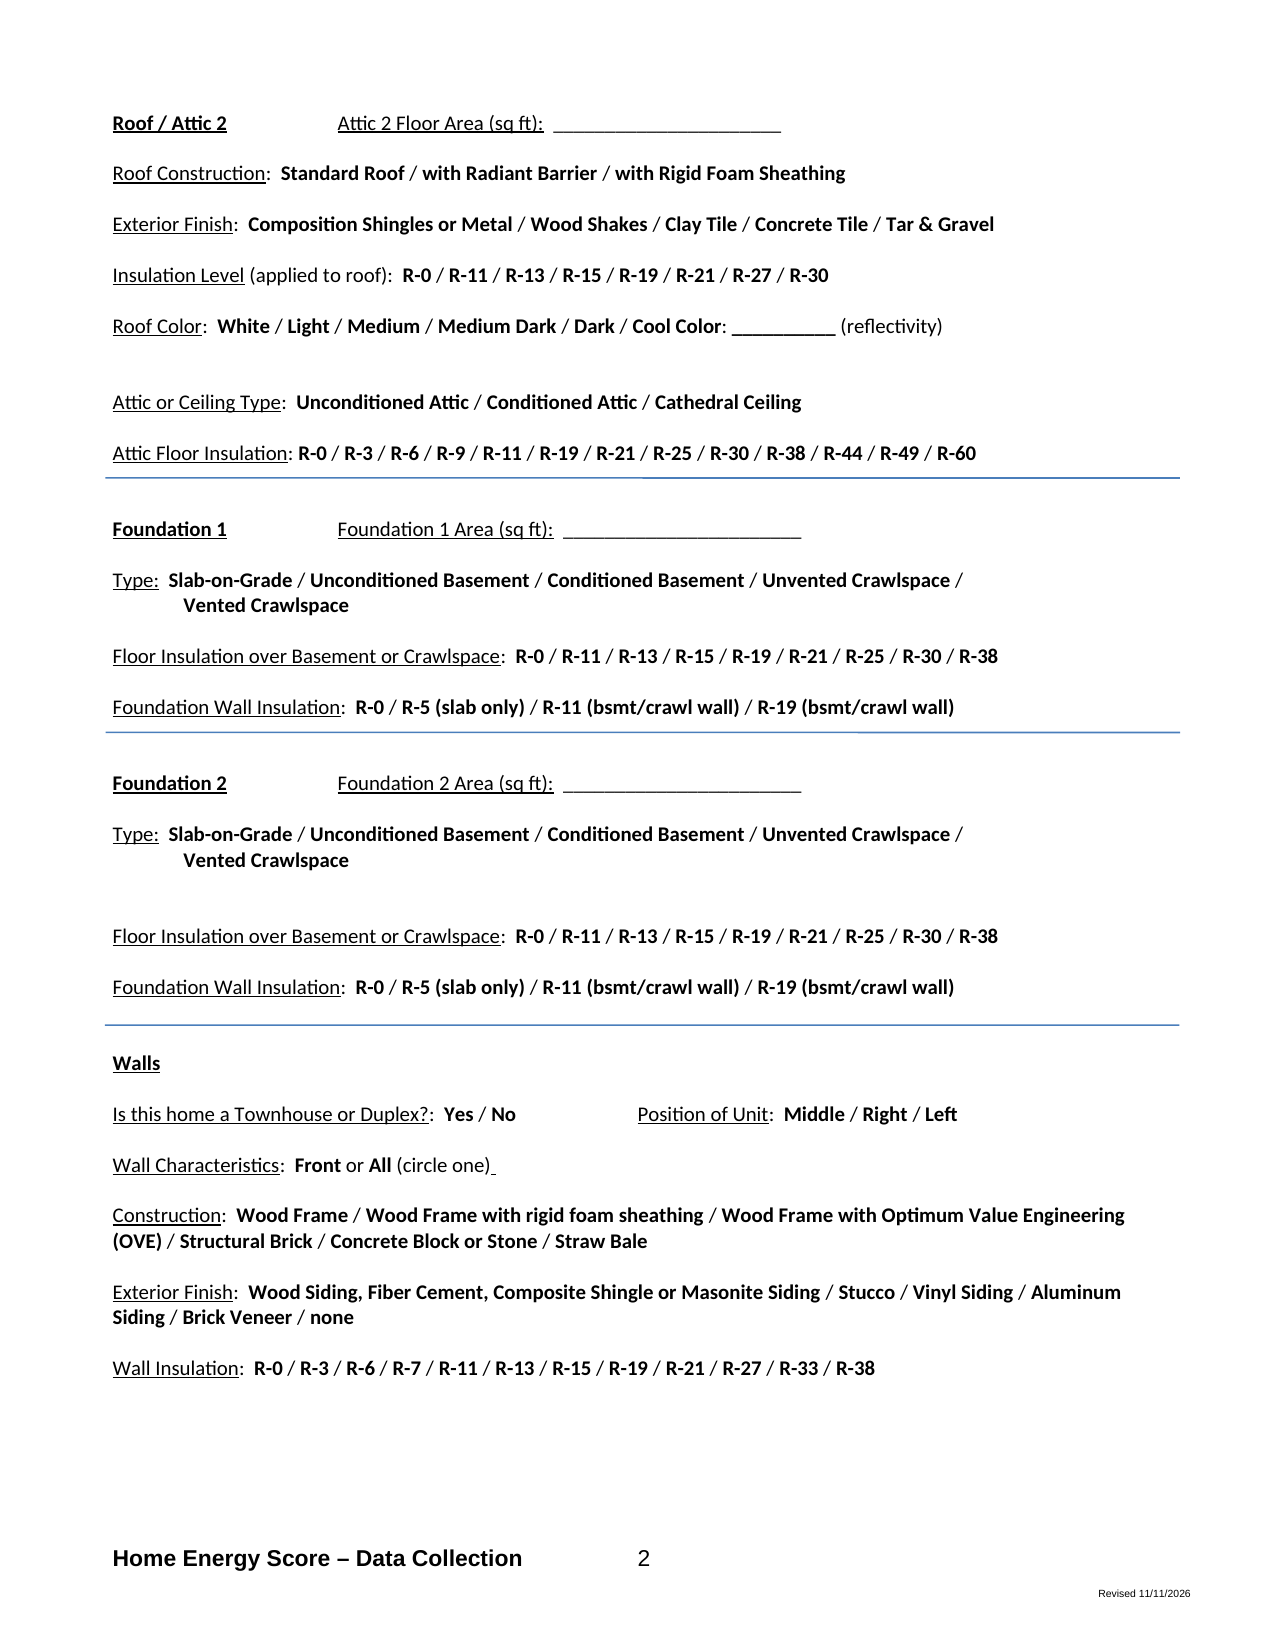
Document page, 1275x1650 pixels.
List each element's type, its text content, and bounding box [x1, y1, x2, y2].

text Vented Crawlspace [112, 847, 1162, 872]
text Foundation 2 Foundation 2 Area (sq ft): _______________________ [112, 771, 1162, 796]
text Construction: Wood Frame / Wood Frame with rigid foam sheathing / Wood Frame with Optimum Value Engineering (OVE) / Structural Brick / Concrete Block or Stone / Straw Bale [112, 1203, 1162, 1253]
text Exterior Finish: Composition Shingles or Metal / Wood Shakes / Clay Tile / Concrete Tile / Tar & Gravel [112, 211, 1162, 237]
text Type: Slab-on-Grade / Unconditioned Basement / Conditioned Basement / Unvented Crawlspace / [112, 821, 1162, 847]
text Insulation Level (applied to roof): R-0 / R-11 / R-13 / R-15 / R-19 / R-21 / R-27 / R-30 [112, 262, 1162, 288]
text Wall Characteristics: Front or All (circle one) [112, 1152, 1162, 1177]
text Floor Insulation over Basement or Crawlspace: R-0 / R-11 / R-13 / R-15 / R-19 / R-21 / R-25 / R-30 / R-38 [112, 923, 1162, 948]
text Vented Crawlspace [112, 593, 1162, 618]
text Floor Insulation over Basement or Crawlspace: R-0 / R-11 / R-13 / R-15 / R-19 / R-21 / R-25 / R-30 / R-38 [112, 643, 1162, 669]
text Is this home a Townhouse or Duplex?: Yes / No Position of Unit: Middle / Right / Left [112, 1101, 1162, 1126]
text Attic or Ceiling Type: Unconditioned Attic / Conditioned Attic / Cathedral Ceiling [112, 389, 1162, 415]
text Attic Floor Insulation: R-0 / R-3 / R-6 / R-9 / R-11 / R-19 / R-21 / R-25 / R-30 / R-38 / R-44 / R-49 / R-60 [112, 440, 1162, 466]
text Roof Construction: Standard Roof / with Radiant Barrier / with Rigid Foam Sheathing [112, 161, 1162, 186]
text Walls [112, 1050, 1162, 1076]
text Type: Slab-on-Grade / Unconditioned Basement / Conditioned Basement / Unvented Crawlspace / [112, 567, 1162, 593]
text Foundation 1 Foundation 1 Area (sq ft): _______________________ [112, 516, 1162, 542]
text Roof / Attic 2 Attic 2 Floor Area (sq ft): ______________________ [112, 110, 1162, 135]
text Foundation Wall Insulation: R-0 / R-5 (slab only) / R-11 (bsmt/crawl wall) / R-19 (bsmt/crawl wall) [112, 974, 1162, 999]
text Exterior Finish: Wood Siding, Fiber Cement, Composite Shingle or Masonite Siding / Stucco / Vinyl Siding / Aluminum Siding / Brick Veneer / none [112, 1279, 1162, 1330]
text Roof Color: White / Light / Medium / Medium Dark / Dark / Cool Color: __________ (reflectivity) [112, 313, 1162, 338]
text Wall Insulation: R-0 / R-3 / R-6 / R-7 / R-11 / R-13 / R-15 / R-19 / R-21 / R-27 / R-33 / R-38 [112, 1355, 1162, 1381]
text Foundation Wall Insulation: R-0 / R-5 (slab only) / R-11 (bsmt/crawl wall) / R-19 (bsmt/crawl wall) [112, 694, 1162, 720]
